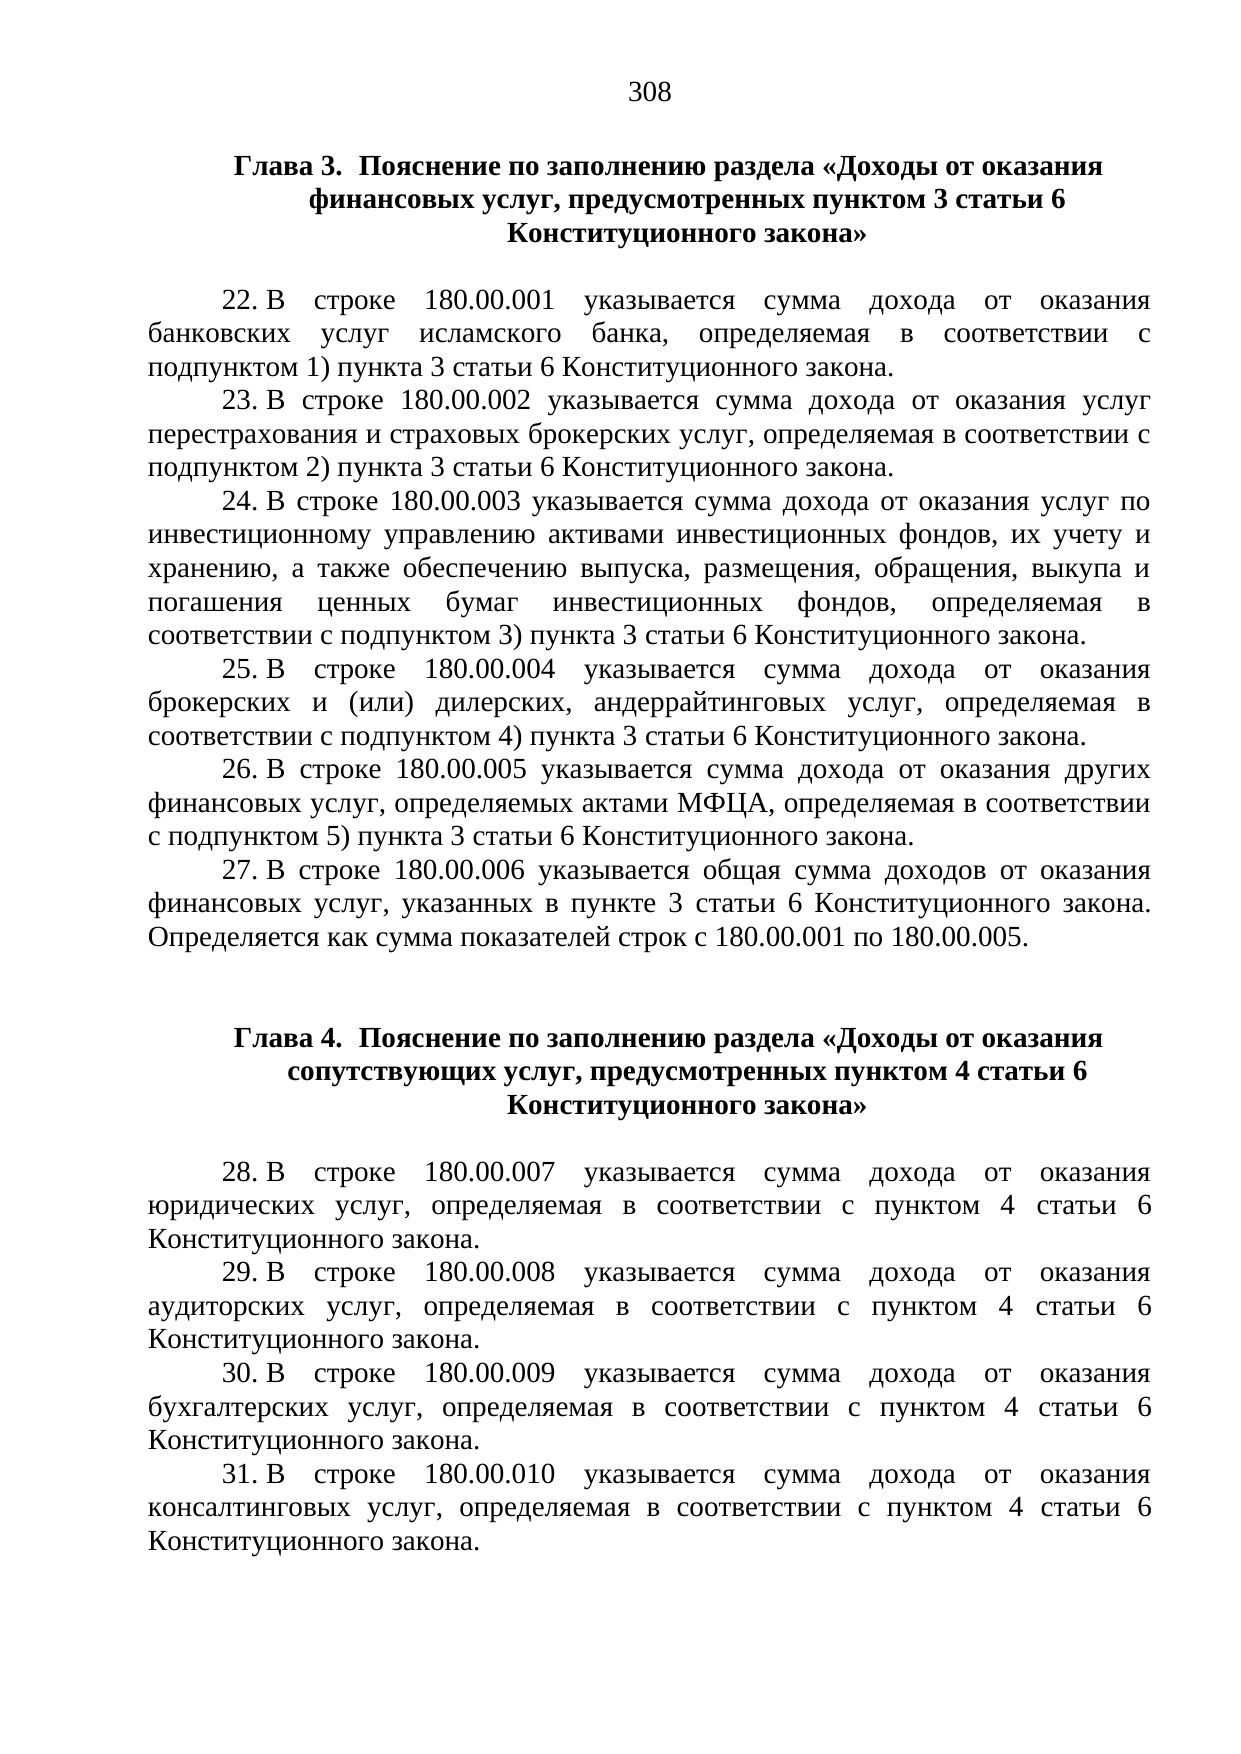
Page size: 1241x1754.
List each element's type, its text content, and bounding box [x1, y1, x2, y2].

list В строке 180.00.006 указывается общая сумма доходов от оказания финансовых услуг, указанных в пункте 3 статьи 6 Конституционного закона. Определяется как сумма показателей строк с 180.00.001 по 180.00.005. [148, 852, 1152, 953]
list В строке 180.00.005 указывается сумма дохода от оказания других финансовых услуг, определяемых актами МФЦА, определяемая в соответствии с подпунктом 5) пункта 3 статьи 6 Конституционного закона. [148, 751, 1152, 852]
list В строке 180.00.009 указывается сумма дохода от оказания бухгалтерских услуг, определяемая в соответствии с пунктом 4 статьи 6 Конституционного закона. [148, 1355, 1152, 1456]
list Пояснение по заполнению раздела «Доходы от оказания сопутствующих услуг, предусмотренных пунктом 4 статьи 6 Конституционного закона» [185, 1020, 1152, 1120]
list В строке 180.00.008 указывается сумма дохода от оказания аудиторских услуг, определяемая в соответствии с пунктом 4 статьи 6 Конституционного закона. [148, 1254, 1152, 1355]
list В строке 180.00.004 указывается сумма дохода от оказания брокерских и (или) дилерских, андеррайтинговых услуг, определяемая в соответствии с подпунктом 4) пункта 3 статьи 6 Конституционного закона. [148, 651, 1152, 751]
list В строке 180.00.002 указывается сумма дохода от оказания услуг перестрахования и страховых брокерских услуг, определяемая в соответствии с подпунктом 2) пункта 3 статьи 6 Конституционного закона. [148, 382, 1152, 483]
list В строке 180.00.007 указывается сумма дохода от оказания юридических услуг, определяемая в соответствии с пунктом 4 статьи 6 Конституционного закона. [148, 1154, 1152, 1254]
list В строке 180.00.001 указывается сумма дохода от оказания банковских услуг исламского банка, определяемая в соответствии с подпунктом 1) пункта 3 статьи 6 Конституционного закона. [148, 282, 1152, 382]
list В строке 180.00.010 указывается сумма дохода от оказания консалтинговых услуг, определяемая в соответствии с пунктом 4 статьи 6 Конституционного закона. [148, 1456, 1152, 1556]
list В строке 180.00.003 указывается сумма дохода от оказания услуг по инвестиционному управлению активами инвестиционных фондов, их учету и хранению, а также обеспечению выпуска, размещения, обращения, выкупа и погашения ценных бумаг инвестиционных фондов, определяемая в соответствии с подпунктом 3) пункта 3 статьи 6 Конституционного закона. [148, 483, 1152, 651]
list Пояснение по заполнению раздела «Доходы от оказания финансовых услуг, предусмотренных пунктом 3 статьи 6 Конституционного закона» [185, 148, 1152, 248]
